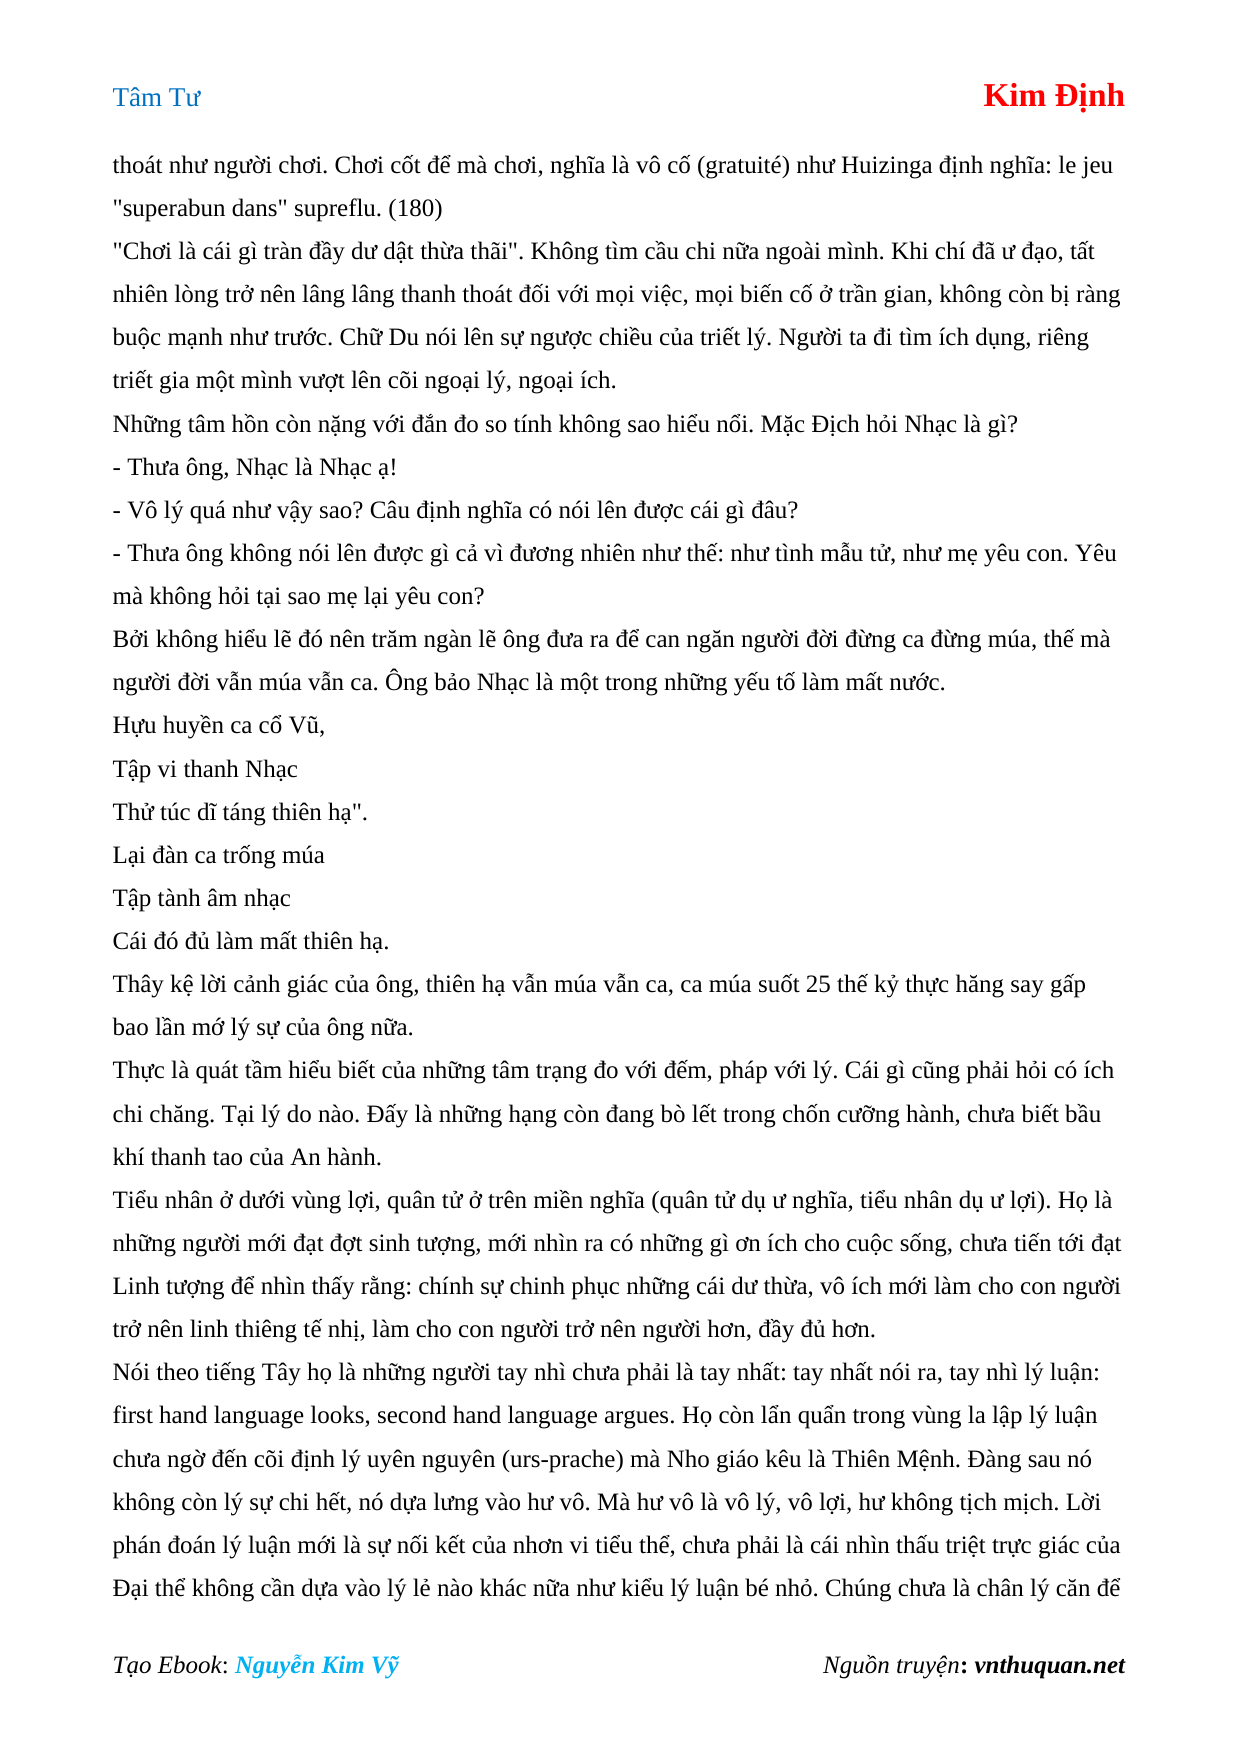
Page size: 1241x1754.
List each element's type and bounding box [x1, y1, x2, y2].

text [112, 150, 1128, 1602]
